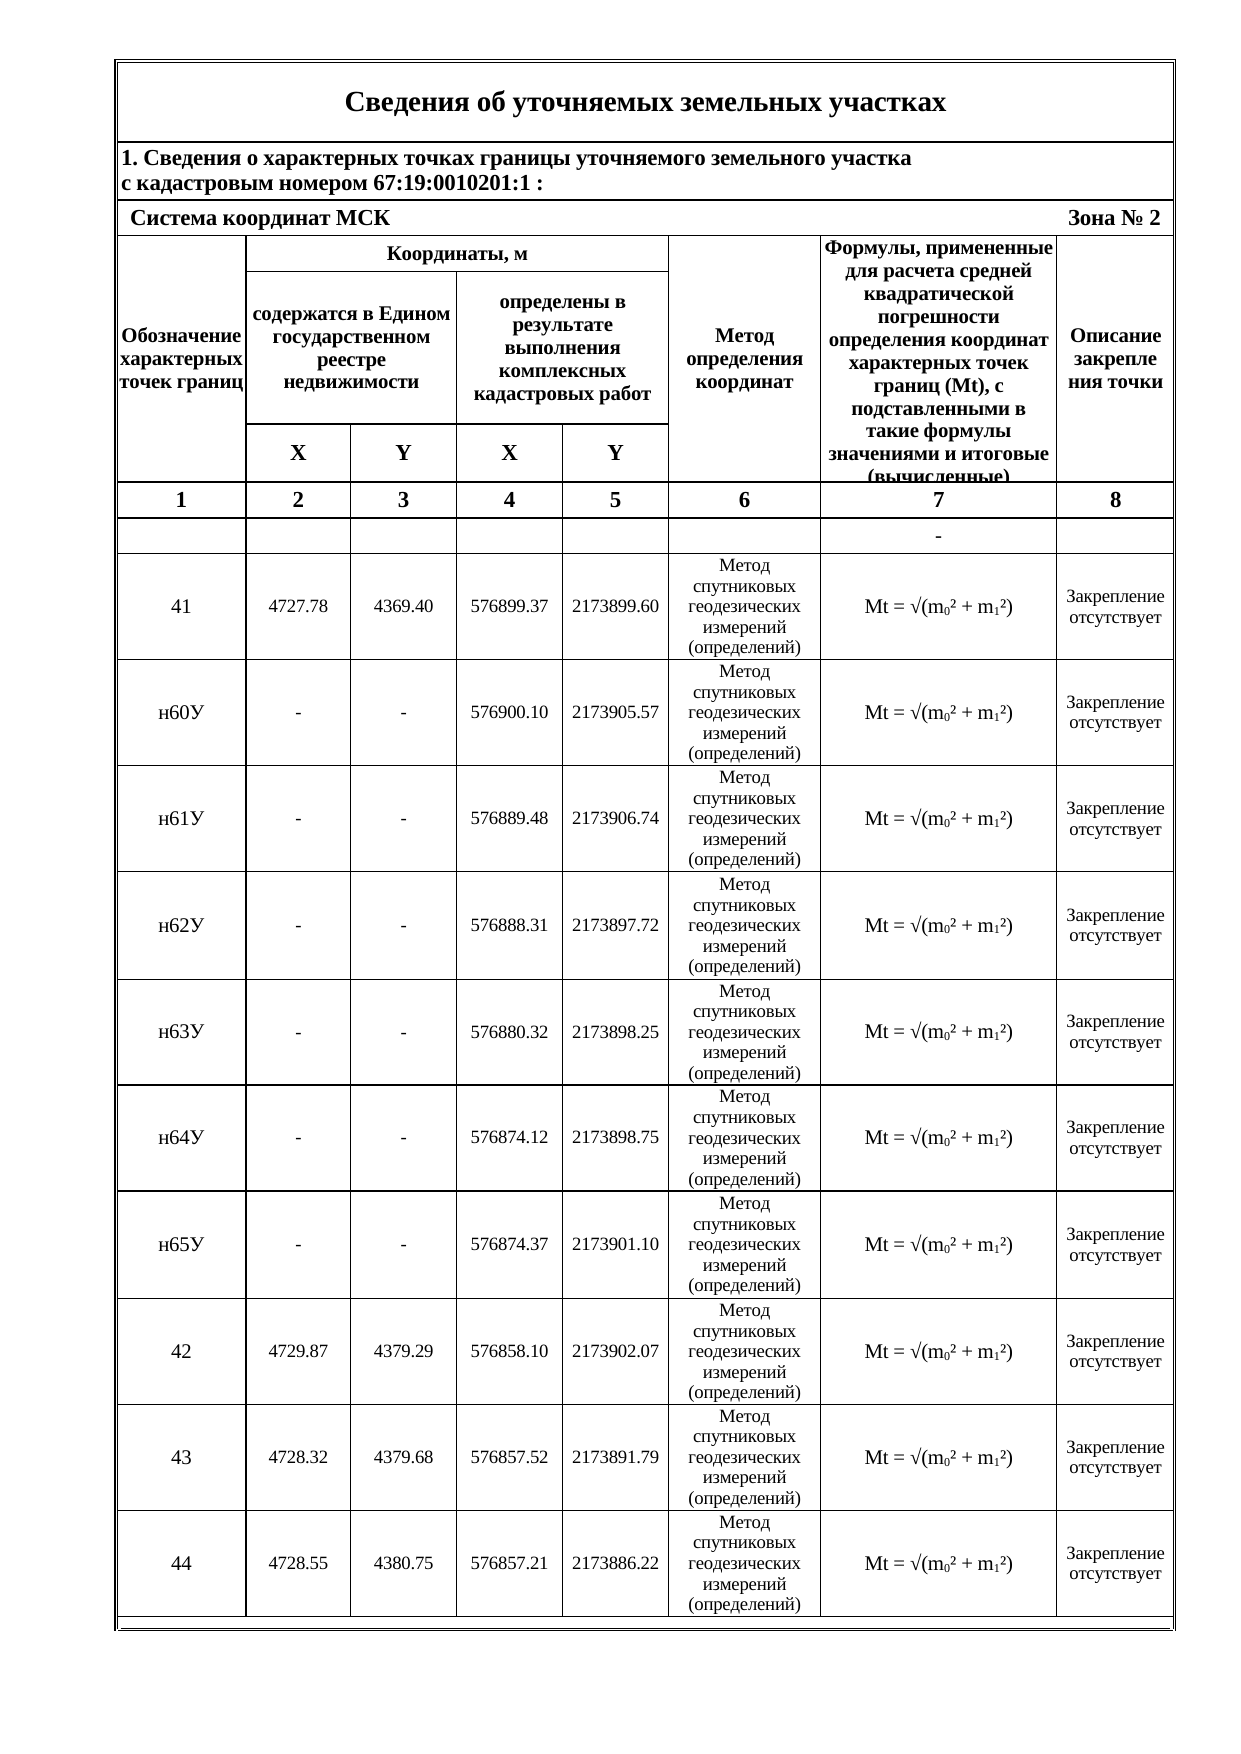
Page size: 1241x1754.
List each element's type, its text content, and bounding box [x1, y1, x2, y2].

table_cell 576874.12 [457, 1086, 562, 1190]
table_cell - [247, 980, 350, 1084]
table_cell н61У [118, 766, 245, 871]
table_cell Закрепление отсутствует [1057, 980, 1173, 1084]
table_cell 576888.31 [457, 872, 562, 978]
table_cell 4728.32 [247, 1405, 350, 1510]
table_cell Закрепление отсутствует [1057, 1086, 1173, 1190]
table_cell 2173898.25 [563, 980, 668, 1084]
table_cell 4727.78 [247, 554, 350, 659]
table_cell - [351, 1086, 456, 1190]
table_cell 2173897.72 [563, 872, 668, 978]
table_cell 4380.75 [351, 1511, 456, 1616]
table_cell - [247, 872, 350, 978]
table_cell Метод спутниковых геодезических измерений (определений) [669, 766, 820, 871]
table_cell 2173906.74 [563, 766, 668, 871]
table_cell Mt = √(m0² + m1²) [821, 554, 1056, 659]
table_cell [116, 1628, 1174, 1687]
table_cell 2173886.22 [563, 1511, 668, 1616]
table_cell Сведения об уточняемых земельных участках [118, 63, 1173, 141]
table_cell Система координат МСК [128, 201, 810, 235]
table_cell Mt = √(m0² + m1²) [821, 1086, 1056, 1190]
table_cell - [351, 980, 456, 1084]
table_cell [118, 519, 245, 553]
table_cell Метод спутниковых геодезических измерений (определений) [669, 872, 820, 978]
table_cell 576857.21 [457, 1511, 562, 1616]
table_cell - [247, 766, 350, 871]
table_cell 4729.87 [247, 1299, 350, 1404]
table_cell 1. Сведения о характерных точках границы уточняемого земельного участка с кадастровым номером 67:19:0010201:1 : [118, 143, 1173, 199]
table_cell н60У [118, 660, 245, 765]
table_cell Метод спутниковых геодезических измерений (определений) [669, 660, 820, 765]
table_cell Метод определения координат [669, 236, 820, 481]
table_cell Метод спутниковых геодезических измерений (определений) [669, 1299, 820, 1404]
table_cell 2173901.10 [563, 1192, 668, 1298]
table_cell Описание закрепле ния точки [1057, 236, 1173, 481]
table_cell Mt = √(m0² + m1²) [821, 1511, 1056, 1616]
table_cell - [821, 519, 1056, 553]
table_cell 2173891.79 [563, 1405, 668, 1510]
table_cell - [247, 1192, 350, 1298]
table_cell Y [351, 425, 456, 481]
table_cell н62У [118, 872, 245, 978]
table_cell X [247, 425, 350, 481]
table_cell 8 [1057, 483, 1173, 517]
table_cell - [351, 766, 456, 871]
table_cell Закрепление отсутствует [1057, 1299, 1173, 1404]
table_cell Mt = √(m0² + m1²) [821, 660, 1056, 765]
table_cell 4728.55 [247, 1511, 350, 1616]
table_cell Закрепление отсутствует [1057, 766, 1173, 871]
table_cell Закрепление отсутствует [1057, 1405, 1173, 1510]
table_cell 4369.40 [351, 554, 456, 659]
table_cell 4 [457, 483, 562, 517]
table_cell Y [563, 425, 668, 481]
table_cell Mt = √(m0² + m1²) [821, 980, 1056, 1084]
table_cell [351, 519, 456, 553]
table_cell Метод спутниковых геодезических измерений (определений) [669, 554, 820, 659]
table_cell [563, 519, 668, 553]
table_cell [669, 519, 820, 553]
table_cell 43 [118, 1405, 245, 1510]
table_cell 41 [118, 554, 245, 659]
table_cell - [351, 1192, 456, 1298]
table_cell 42 [118, 1299, 245, 1404]
table_cell - [351, 660, 456, 765]
table_cell - [351, 872, 456, 978]
table_cell [118, 1617, 1173, 1628]
table_cell 2 [247, 483, 350, 517]
table_cell н64У [118, 1086, 245, 1190]
table_cell Закрепление отсутствует [1057, 660, 1173, 765]
table_cell [1163, 201, 1173, 235]
table_cell 44 [118, 1511, 245, 1616]
table_cell 5 [563, 483, 668, 517]
table_cell Метод спутниковых геодезических измерений (определений) [669, 1405, 820, 1510]
table_cell 576858.10 [457, 1299, 562, 1404]
table_cell н65У [118, 1192, 245, 1298]
table_cell - [247, 1086, 350, 1190]
table_cell Mt = √(m0² + m1²) [821, 1192, 1056, 1298]
table_cell 3 [351, 483, 456, 517]
table_cell Mt = √(m0² + m1²) [821, 766, 1056, 871]
table_cell Зона № 2 [821, 201, 1162, 235]
table_cell содержатся в Едином государственном реестре недвижимости [247, 272, 456, 423]
table_cell [247, 519, 350, 553]
table_cell 576880.32 [457, 980, 562, 1084]
table_cell Формулы, примененные для расчета средней квадратической погрешности определения координат характерных точек границ (Mt), с подставленными в такие формулы значениями и итоговые (вычисленные) значения Mt, м [821, 236, 1056, 481]
table_cell 2173898.75 [563, 1086, 668, 1190]
table_cell Координаты, м [247, 236, 668, 271]
table_cell Метод спутниковых геодезических измерений (определений) [669, 1086, 820, 1190]
table_cell - [247, 660, 350, 765]
table_cell определены в результате выполнения комплексных кадастровых работ [457, 272, 668, 423]
table_cell 2173902.07 [563, 1299, 668, 1404]
table_cell Метод спутниковых геодезических измерений (определений) [669, 1511, 820, 1616]
table_cell Закрепление отсутствует [1057, 1511, 1173, 1616]
table_cell Метод спутниковых геодезических измерений (определений) [669, 1192, 820, 1298]
table_cell Mt = √(m0² + m1²) [821, 1299, 1056, 1404]
table_cell 576857.52 [457, 1405, 562, 1510]
table_cell Закрепление отсутствует [1057, 554, 1173, 659]
table_cell Закрепление отсутствует [1057, 872, 1173, 978]
table_cell Обозначение характерных точек границ [118, 236, 245, 481]
table_cell Закрепление отсутствует [1057, 1192, 1173, 1298]
table_cell [118, 201, 128, 235]
table_cell [1057, 519, 1173, 553]
table_cell [457, 519, 562, 553]
table_cell 7 [821, 483, 1056, 517]
table_cell X [457, 425, 562, 481]
table_cell Mt = √(m0² + m1²) [821, 1405, 1056, 1510]
table_cell 576899.37 [457, 554, 562, 659]
table_cell 576900.10 [457, 660, 562, 765]
table_cell 2173899.60 [563, 554, 668, 659]
table_cell 1 [118, 483, 245, 517]
table_cell 576874.37 [457, 1192, 562, 1298]
table_cell Mt = √(m0² + m1²) [821, 872, 1056, 978]
table_cell [810, 201, 821, 235]
table_cell 4379.29 [351, 1299, 456, 1404]
table_cell 4379.68 [351, 1405, 456, 1510]
table_cell Метод спутниковых геодезических измерений (определений) [669, 980, 820, 1084]
table_cell н63У [118, 980, 245, 1084]
table_cell 2173905.57 [563, 660, 668, 765]
table_cell 576889.48 [457, 766, 562, 871]
table_cell 6 [669, 483, 820, 517]
